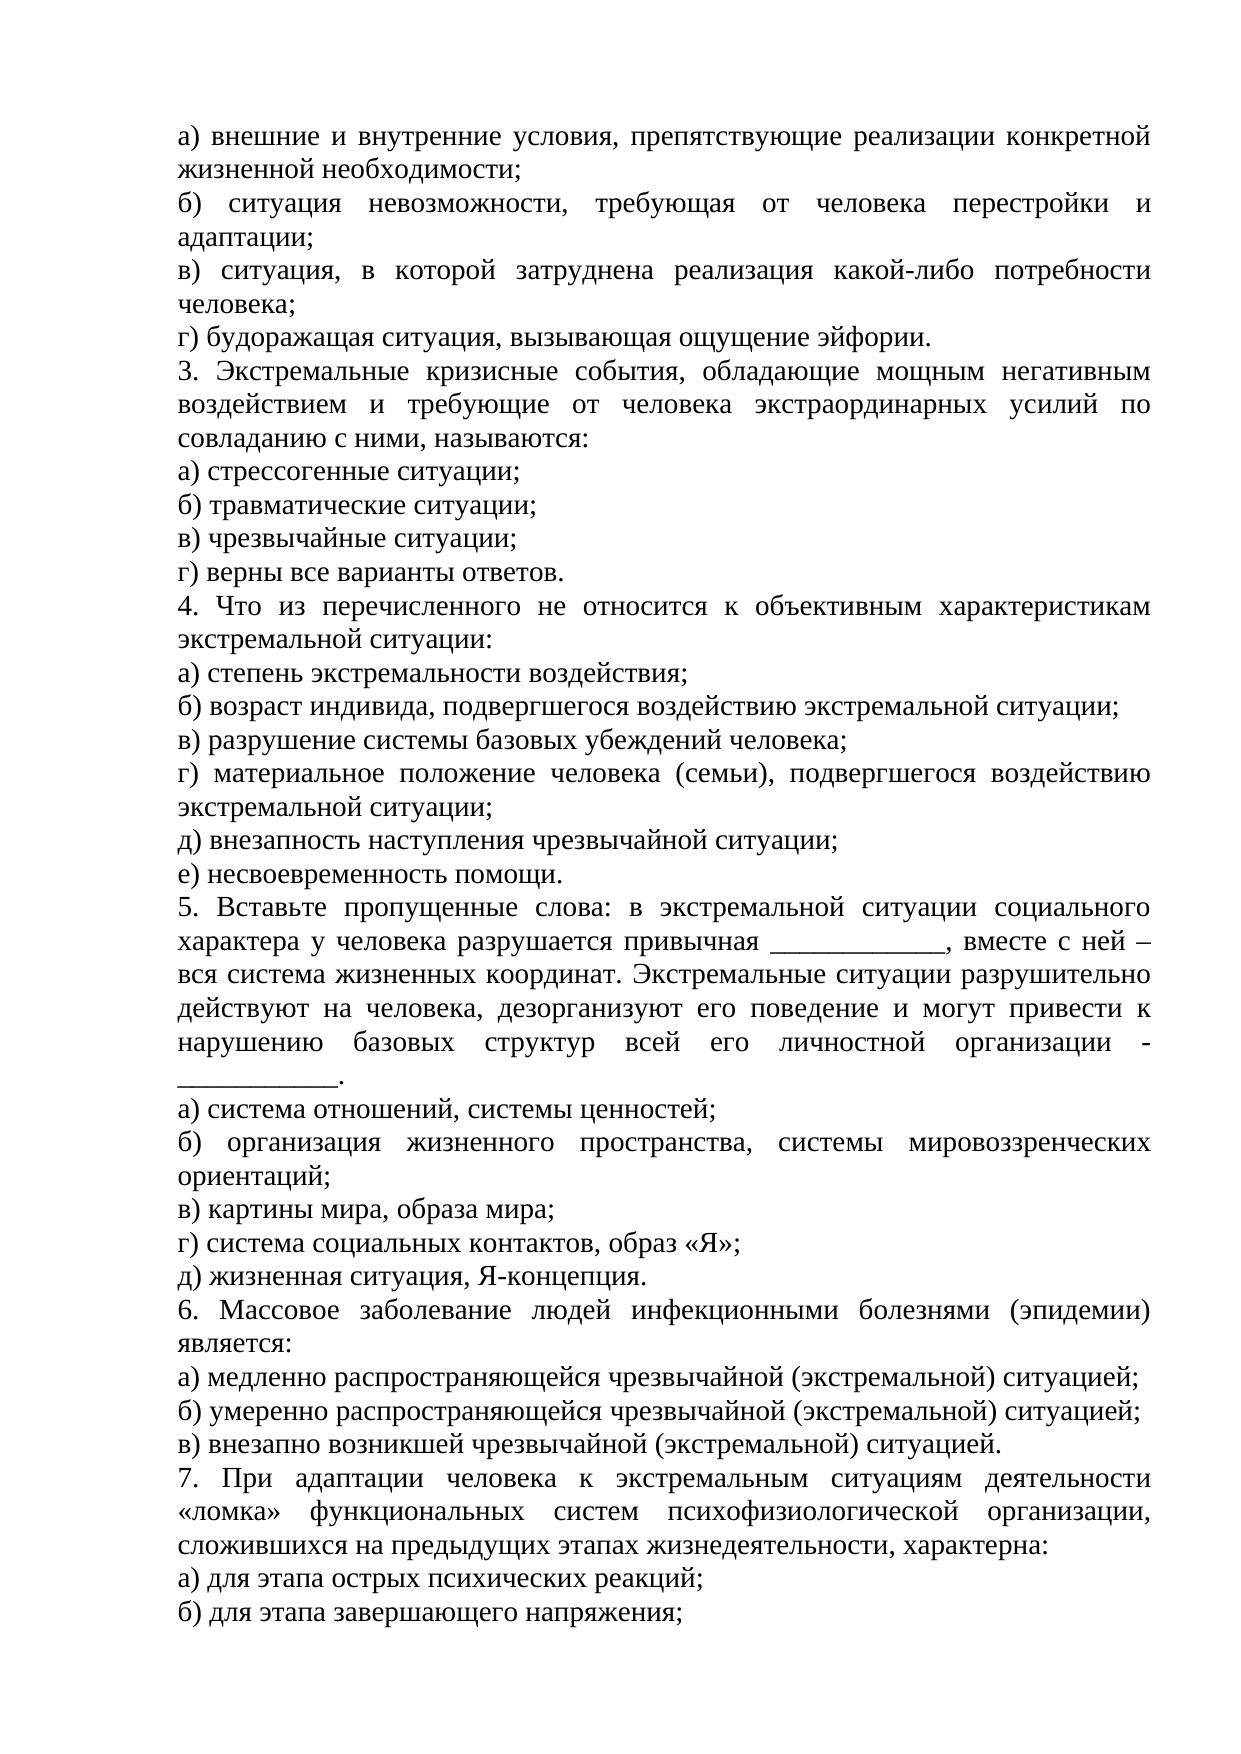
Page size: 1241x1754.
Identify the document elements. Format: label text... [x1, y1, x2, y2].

text г) будоражащая ситуация, вызывающая ощущение эйфории. [177, 319, 1152, 353]
text г) система социальных контактов, образ «Я»; [177, 1225, 1152, 1258]
text б) ситуация невозможности, требующая от человека перестройки и адаптации; [177, 185, 1152, 252]
text в) внезапно возникшей чрезвычайной (экстремальной) ситуацией. [177, 1426, 1152, 1460]
text а) система отношений, системы ценностей; [177, 1091, 1152, 1124]
text в) ситуация, в которой затруднена реализация какой-либо потребности человека; [177, 252, 1152, 319]
text в) чрезвычайные ситуации; [177, 521, 1152, 554]
text б) возраст индивида, подвергшегося воздействию экстремальной ситуации; [177, 688, 1152, 722]
text в) картины мира, образа мира; [177, 1191, 1152, 1225]
text в) разрушение системы базовых убеждений человека; [177, 722, 1152, 755]
text 3. Экстремальные кризисные события, обладающие мощным негативным воздействием и требующие от человека экстраординарных усилий по совладанию с ними, называются: [177, 353, 1152, 453]
text г) материальное положение человека (семьи), подвергшегося воздействию экстремальной ситуации; [177, 755, 1152, 822]
text б) умеренно распространяющейся чрезвычайной (экстремальной) ситуацией; [177, 1393, 1152, 1426]
text б) для этапа завершающего напряжения; [177, 1594, 1152, 1627]
text б) травматические ситуации; [177, 487, 1152, 521]
text 4. Что из перечисленного не относится к объективным характеристикам экстремальной ситуации: [177, 588, 1152, 655]
text 7. При адаптации человека к экстремальным ситуациям деятельности «ломка» функциональных систем психофизиологической организации, сложившихся на предыдущих этапах жизнедеятельности, характерна: [177, 1460, 1152, 1560]
text 5. Вставьте пропущенные слова: в экстремальной ситуации социального характера у человека разрушается привычная ____________, вместе с ней – вся система жизненных координат. Экстремальные ситуации разрушительно действуют на человека, дезорганизуют его поведение и могут привести к нарушению базовых структур всей его личностной организации - ___________. [177, 889, 1152, 1091]
text а) стрессогенные ситуации; [177, 453, 1152, 487]
text 6. Массовое заболевание людей инфекционными болезнями (эпидемии) является: [177, 1292, 1152, 1359]
text д) жизненная ситуация, Я-концепция. [177, 1258, 1152, 1292]
text б) организация жизненного пространства, системы мировоззренческих ориентаций; [177, 1124, 1152, 1191]
text а) степень экстремальности воздействия; [177, 655, 1152, 688]
text а) для этапа острых психических реакций; [177, 1560, 1152, 1594]
text а) медленно распространяющейся чрезвычайной (экстремальной) ситуацией; [177, 1359, 1152, 1393]
text г) верны все варианты ответов. [177, 554, 1152, 588]
text е) несвоевременность помощи. [177, 856, 1152, 889]
text а) внешние и внутренние условия, препятствующие реализации конкретной жизненной необходимости; [177, 118, 1152, 185]
text д) внезапность наступления чрезвычайной ситуации; [177, 822, 1152, 856]
